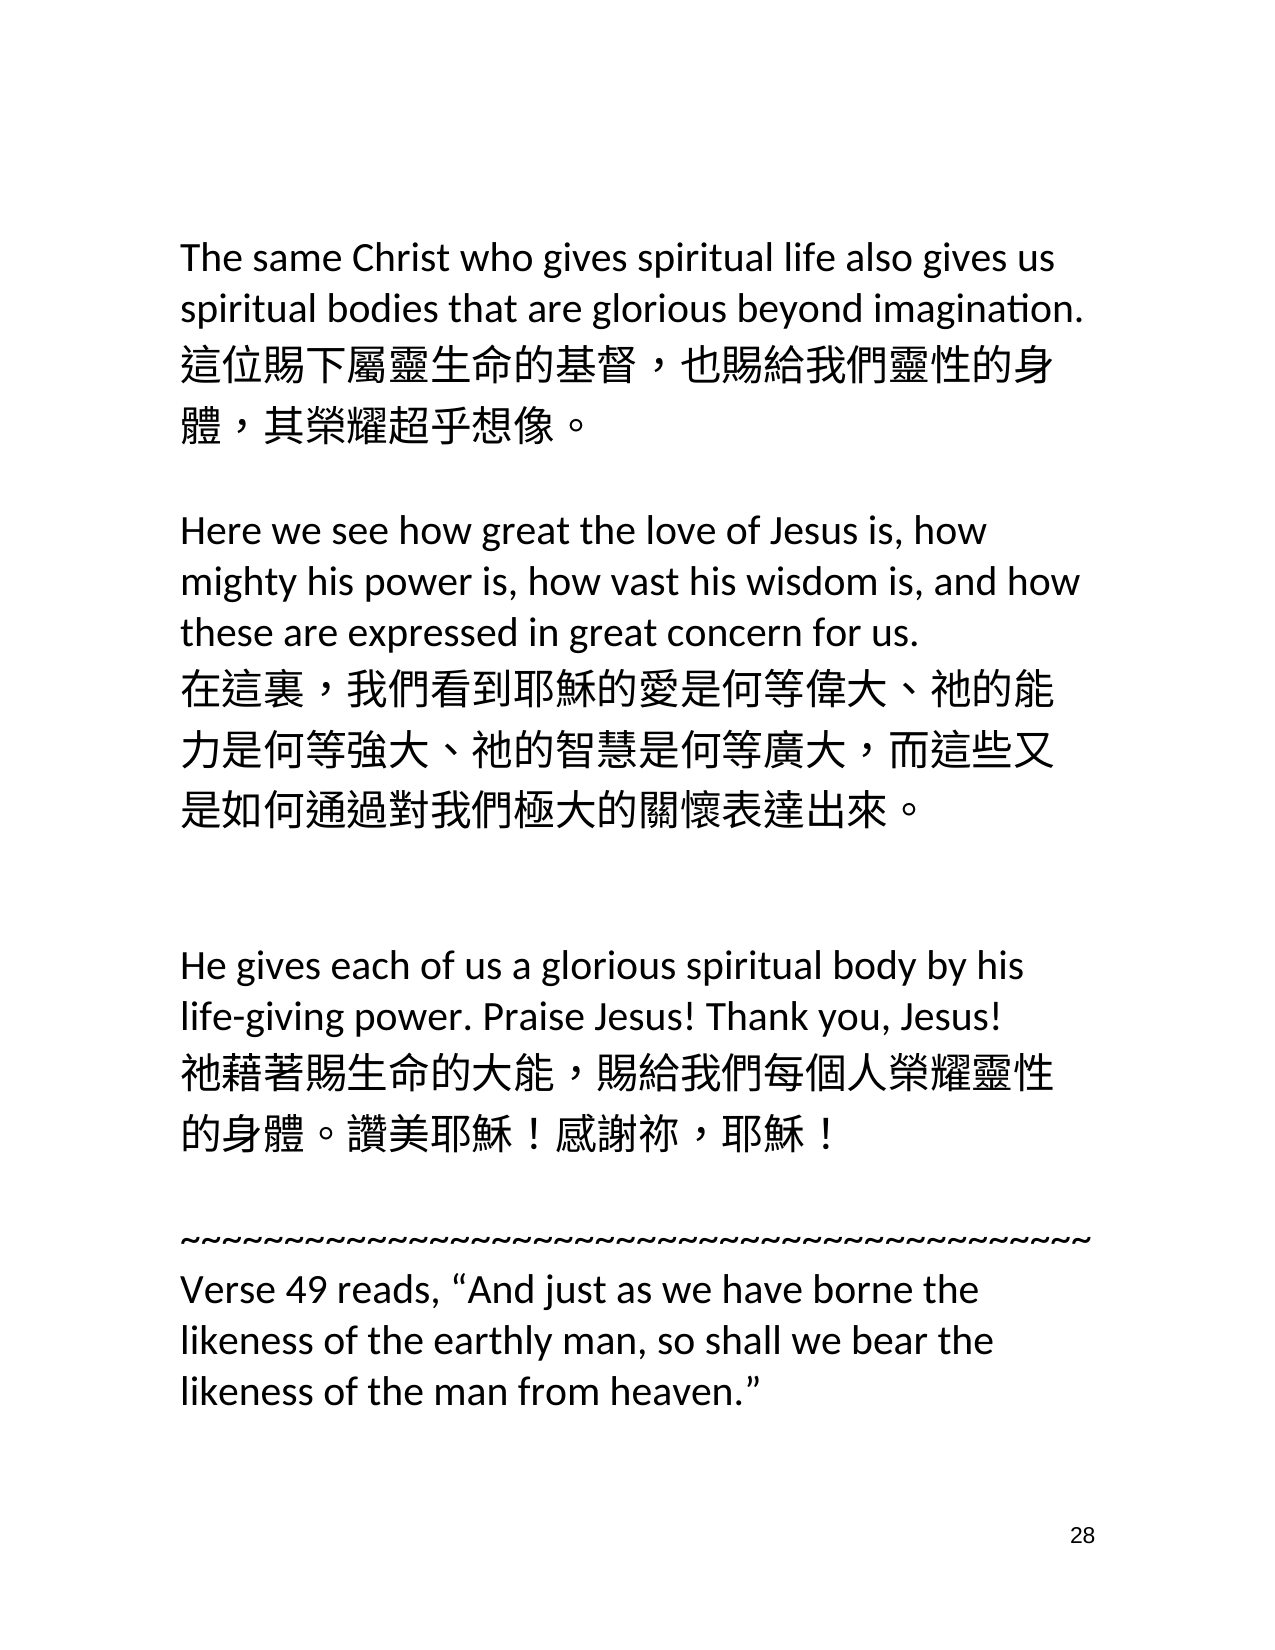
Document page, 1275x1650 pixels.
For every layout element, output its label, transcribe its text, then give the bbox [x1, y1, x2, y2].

text 祂藉著賜生命的大能，賜給我們每個人榮耀靈性的身體。讚美耶穌！感謝祢，耶穌！ [180, 1041, 1095, 1161]
text Here we see how great the love of Jesus is, how mighty his power is, how vast his wisdom is, and how these are expressed in great concern for us. [180, 504, 1095, 656]
text ~~~~~~~~~~~~~~~~~~~~~~~~~~~~~~~~~~~~~~~~~~~~ [180, 1212, 1095, 1263]
text He gives each of us a glorious spiritual body by his life-giving power. Praise Jesus! Thank you, Jesus! [180, 939, 1095, 1041]
text 這位賜下屬靈生命的基督，也賜給我們靈性的身體，其榮耀超乎想像。 [180, 332, 1095, 453]
text Verse 49 reads, “And just as we have borne the likeness of the earthly man, so shall we bear the likeness of the man from heaven.” [180, 1263, 1095, 1415]
text The same Christ who gives spiritual life also gives us spiritual bodies that are glorious beyond imagination. [180, 231, 1095, 332]
text 在這裏，我們看到耶穌的愛是何等偉大、祂的能力是何等強大、祂的智慧是何等廣大，而這些又是如何通過對我們極大的關懷表達出來。 [180, 656, 1095, 837]
